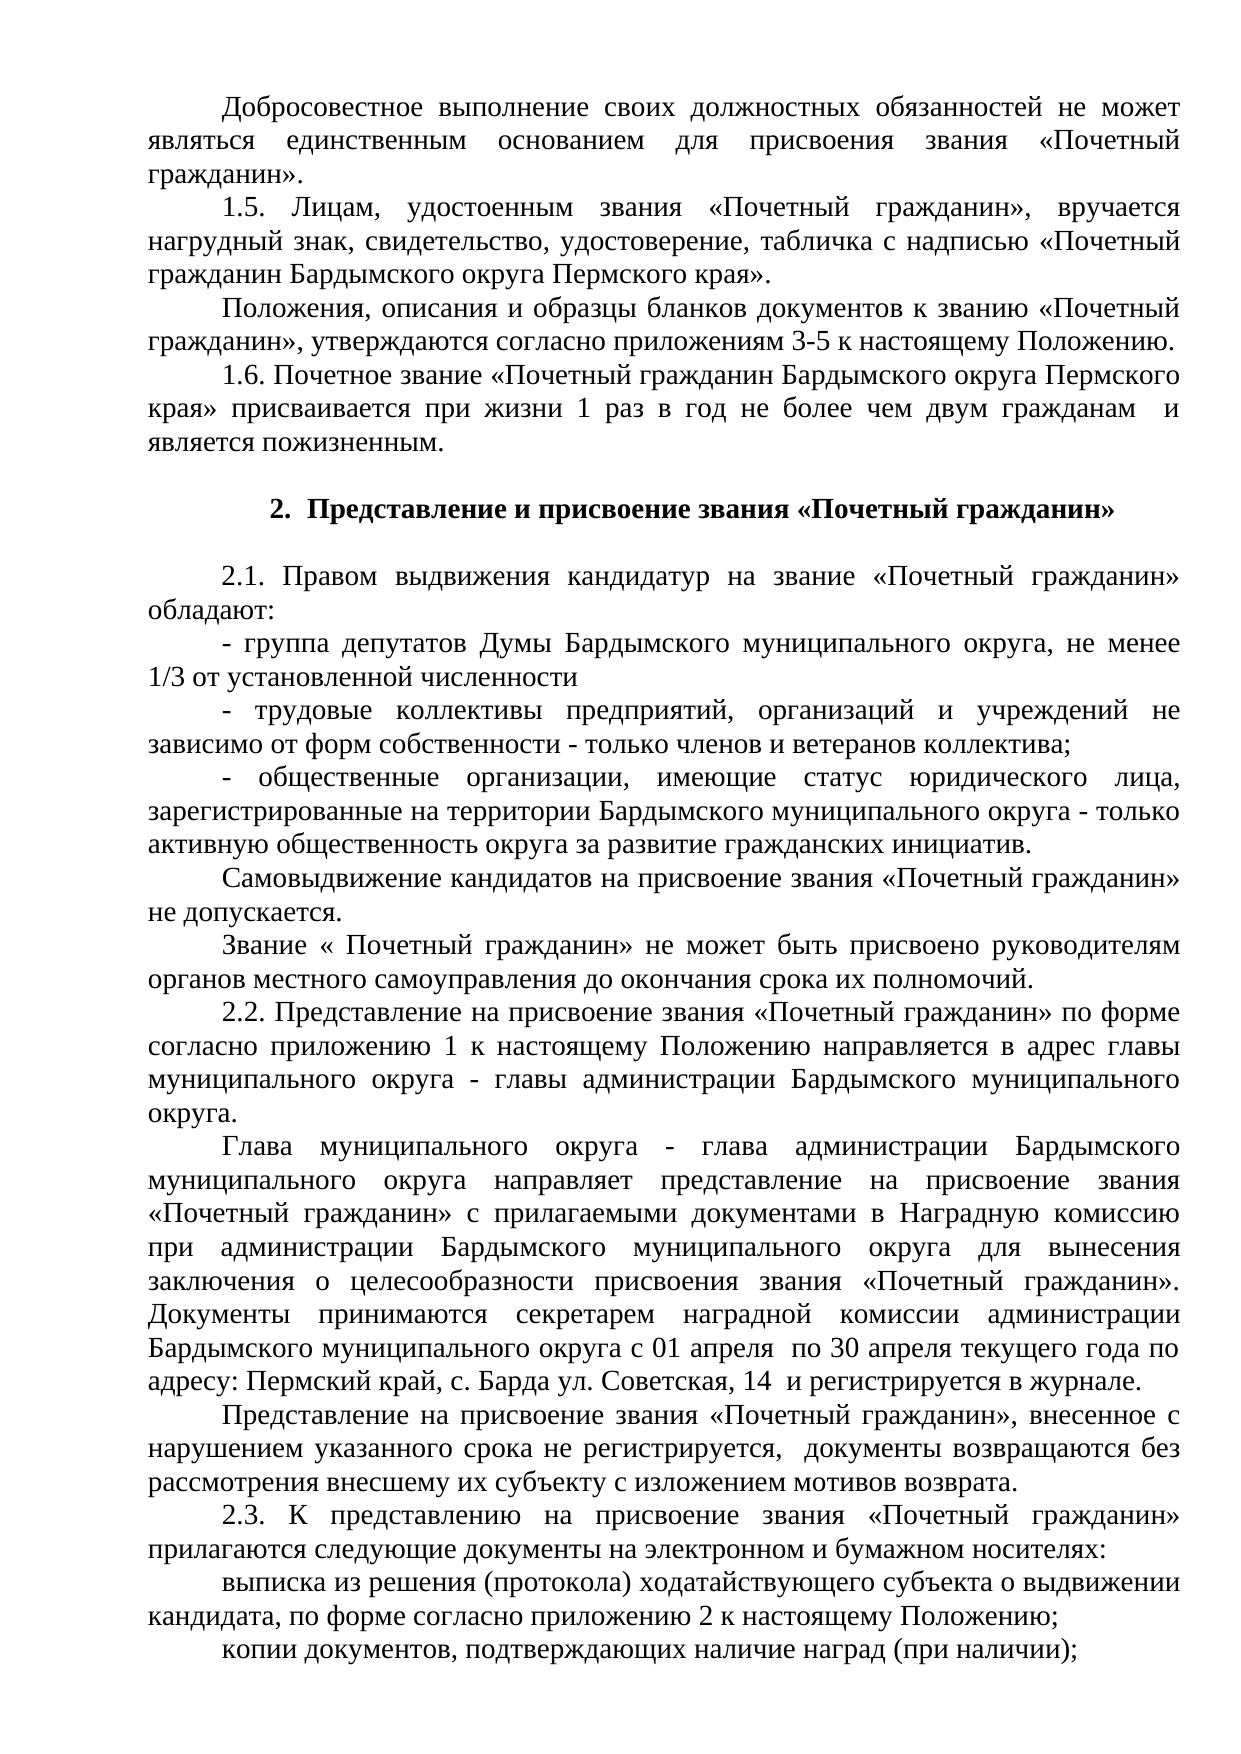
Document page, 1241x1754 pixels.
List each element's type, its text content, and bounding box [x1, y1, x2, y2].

text копии документов, подтверждающих наличие наград (при наличии); [148, 1632, 1181, 1665]
text 1.6. Почетное звание «Почетный гражданин Бардымского округа Пермского края» присваивается при жизни 1 раз в год не более чем двум гражданам и является пожизненным. [148, 357, 1181, 458]
text 2.1. Правом выдвижения кандидатур на звание «Почетный гражданин» обладают: [148, 558, 1181, 625]
text Представление на присвоение звания «Почетный гражданин», внесенное с нарушением указанного срока не регистрируется, документы возвращаются без рассмотрения внесшему их субъекту с изложением мотивов возврата. [148, 1397, 1181, 1497]
text Добросовестное выполнение своих должностных обязанностей не может являться единственным основанием для присвоения звания «Почетный гражданин». [148, 89, 1181, 189]
text - общественные организации, имеющие статус юридического лица, зарегистрированные на территории Бардымского муниципального округа - только активную общественность округа за развитие гражданских инициатив. [148, 759, 1181, 860]
text - группа депутатов Думы Бардымского муниципального округа, не менее 1/3 от установленной численности [148, 625, 1181, 692]
text 1.5. Лицам, удостоенным звания «Почетный гражданин», вручается нагрудный знак, свидетельство, удостоверение, табличка с надписью «Почетный гражданин Бардымского округа Пермского края». [148, 189, 1181, 290]
list Представление и присвоение звания «Почетный гражданин» [204, 491, 1181, 525]
text 2.3. К представлению на присвоение звания «Почетный гражданин» прилагаются следующие документы на электронном и бумажном носителях: [148, 1497, 1181, 1564]
text - трудовые коллективы предприятий, организаций и учреждений не зависимо от форм собственности - только членов и ветеранов коллектива; [148, 692, 1181, 759]
text выписка из решения (протокола) ходатайствующего субъекта о выдвижении кандидата, по форме согласно приложению 2 к настоящему Положению; [148, 1564, 1181, 1632]
text Положения, описания и образцы бланков документов к званию «Почетный гражданин», утверждаются согласно приложениям 3-5 к настоящему Положению. [148, 290, 1181, 357]
text Глава муниципального округа - глава администрации Бардымского муниципального округа направляет представление на присвоение звания «Почетный гражданин» с прилагаемыми документами в Наградную комиссию при администрации Бардымского муниципального округа для вынесения заключения о целесообразности присвоения звания «Почетный гражданин». Документы принимаются секретарем наградной комиссии администрации Бардымского муниципального округа с 01 апреля по 30 апреля текущего года по адресу: Пермский край, с. Барда ул. Советская, 14 и регистрируется в журнале. [148, 1128, 1181, 1397]
text 2.2. Представление на присвоение звания «Почетный гражданин» по форме согласно приложению 1 к настоящему Положению направляется в адрес главы муниципального округа - главы администрации Бардымского муниципального округа. [148, 994, 1181, 1128]
text Самовыдвижение кандидатов на присвоение звания «Почетный гражданин» не допускается. [148, 860, 1181, 927]
text Звание « Почетный гражданин» не может быть присвоено руководителям органов местного самоуправления до окончания срока их полномочий. [148, 927, 1181, 994]
